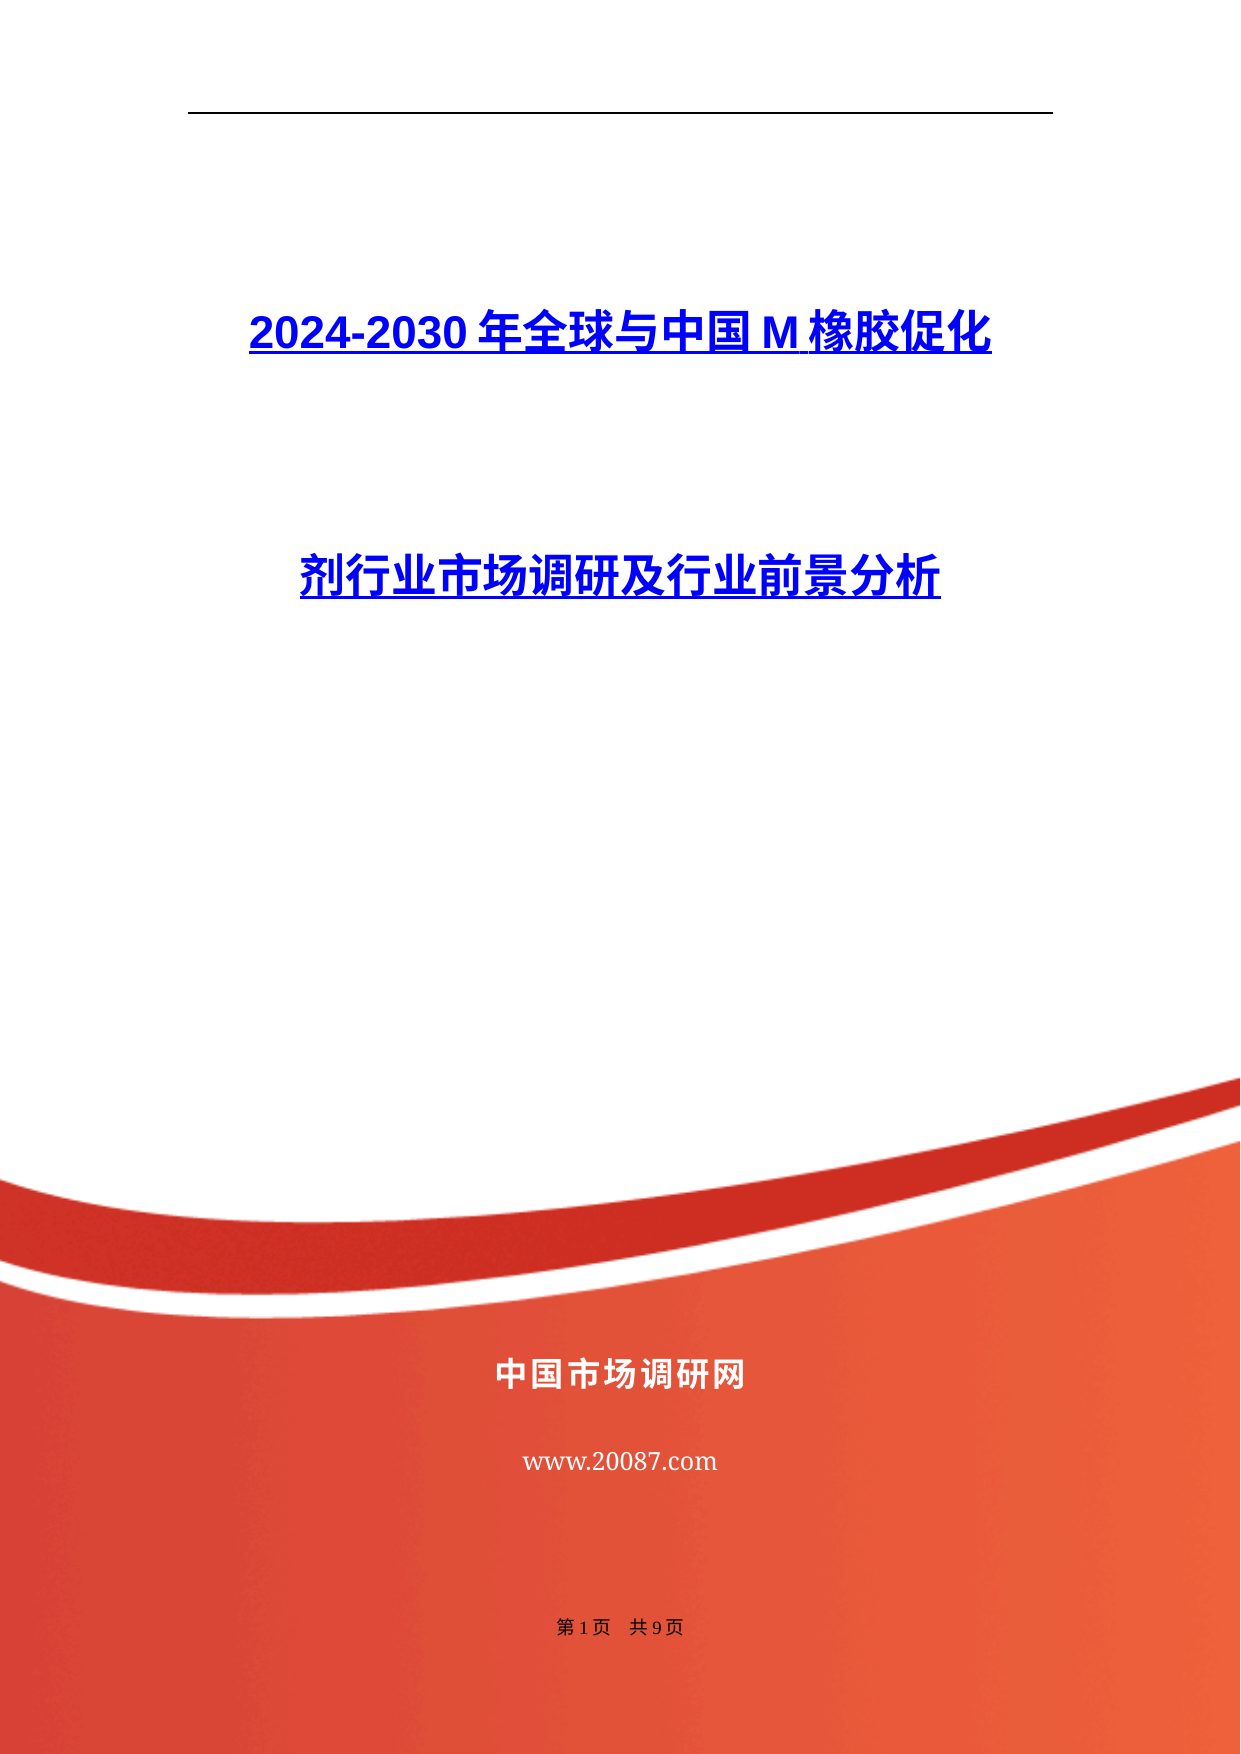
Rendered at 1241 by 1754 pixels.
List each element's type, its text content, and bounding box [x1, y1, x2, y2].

picture [0, 1006, 1241, 1754]
table_header 2024-2030年全球与中国M橡胶促化剂行业市场调研及行业前景分析 [188, 207, 1053, 773]
text www.20087.com [187, 1428, 1053, 1493]
subtitle 中国市场调研网 [187, 1339, 1053, 1404]
